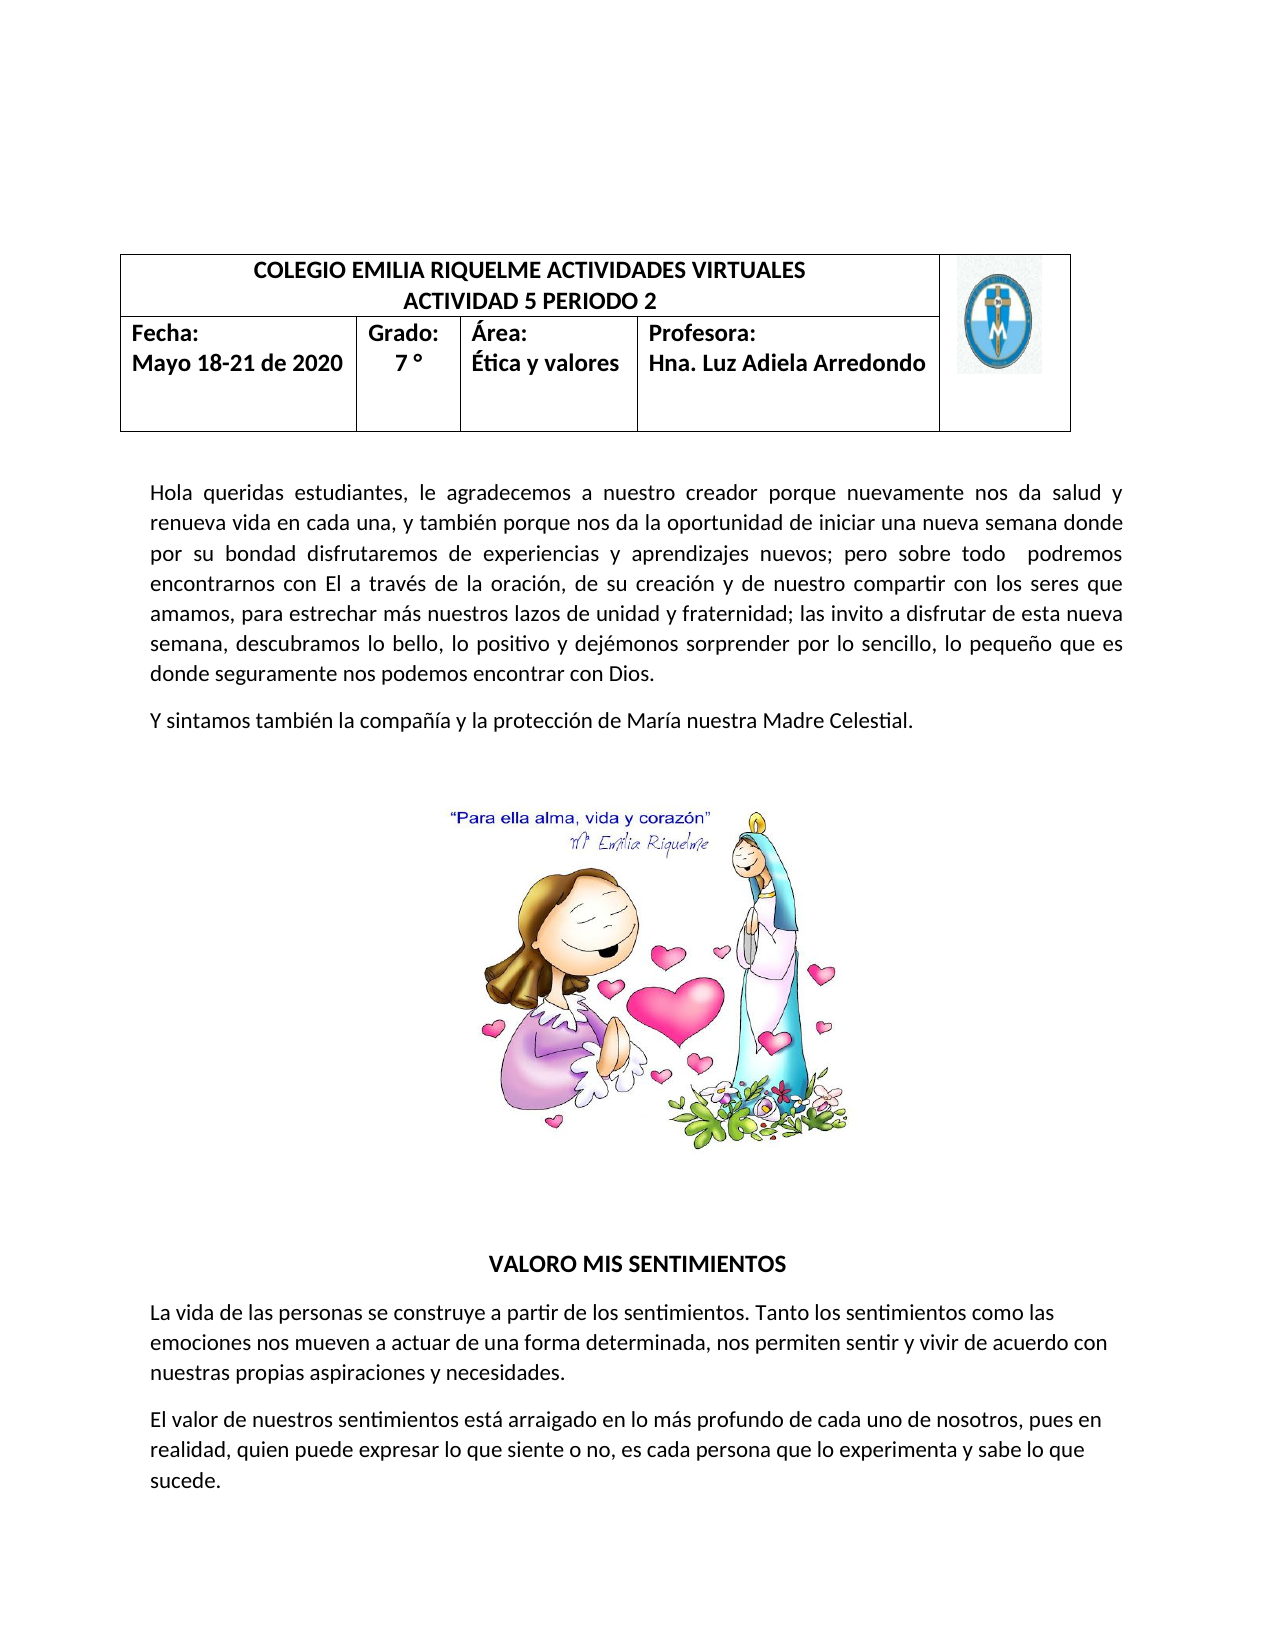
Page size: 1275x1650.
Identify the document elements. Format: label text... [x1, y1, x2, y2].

text El valor de nuestros sentimientos está arraigado en lo más profundo de cada uno de nosotros, pues en realidad, quien puede expresar lo que siente o no, es cada persona que lo experimenta y sabe lo que sucede. [150, 1405, 1125, 1494]
table_cell Grado: 7 ° [357, 317, 460, 431]
text Hola queridas estudiantes, le agradecemos a nuestro creador porque nuevamente nos da salud y renueva vida en cada una, y también porque nos da la oportunidad de iniciar una nueva semana donde por su bondad disfrutaremos de experiencias y aprendizajes nuevos; pero sobre todo podremos encontrarnos con El a través de la oración, de su creación y de nuestro compartir con los seres que amamos, para estrechar más nuestros lazos de unidad y fraternidad; las invito a disfrutar de esta nueva semana, descubramos lo bello, lo positivo y dejémonos sorprender por lo sencillo, lo pequeño que es donde seguramente nos podemos encontrar con Dios. [150, 478, 1125, 687]
picture [427, 753, 868, 1180]
table_cell Área: Ética y valores [461, 317, 637, 431]
table_header COLEGIO EMILIA RIQUELME ACTIVIDADES VIRTUALES ACTIVIDAD 5 PERIODO 2 [121, 255, 939, 316]
text VALORO MIS SENTIMIENTOS [150, 1248, 1125, 1279]
table_cell Profesora: Hna. Luz Adiela Arredondo [638, 317, 939, 431]
table_header [940, 255, 1070, 431]
text La vida de las personas se construye a partir de los sentimientos. Tanto los sentimientos como las emociones nos mueven a actuar de una forma determinada, nos permiten sentir y vivir de acuerdo con nuestras propias aspiraciones y necesidades. [150, 1298, 1125, 1386]
text Y sintamos también la compañía y la protección de María nuestra Madre Celestial. [150, 706, 1125, 734]
table_cell Fecha: Mayo 18-21 de 2020 [121, 317, 356, 431]
